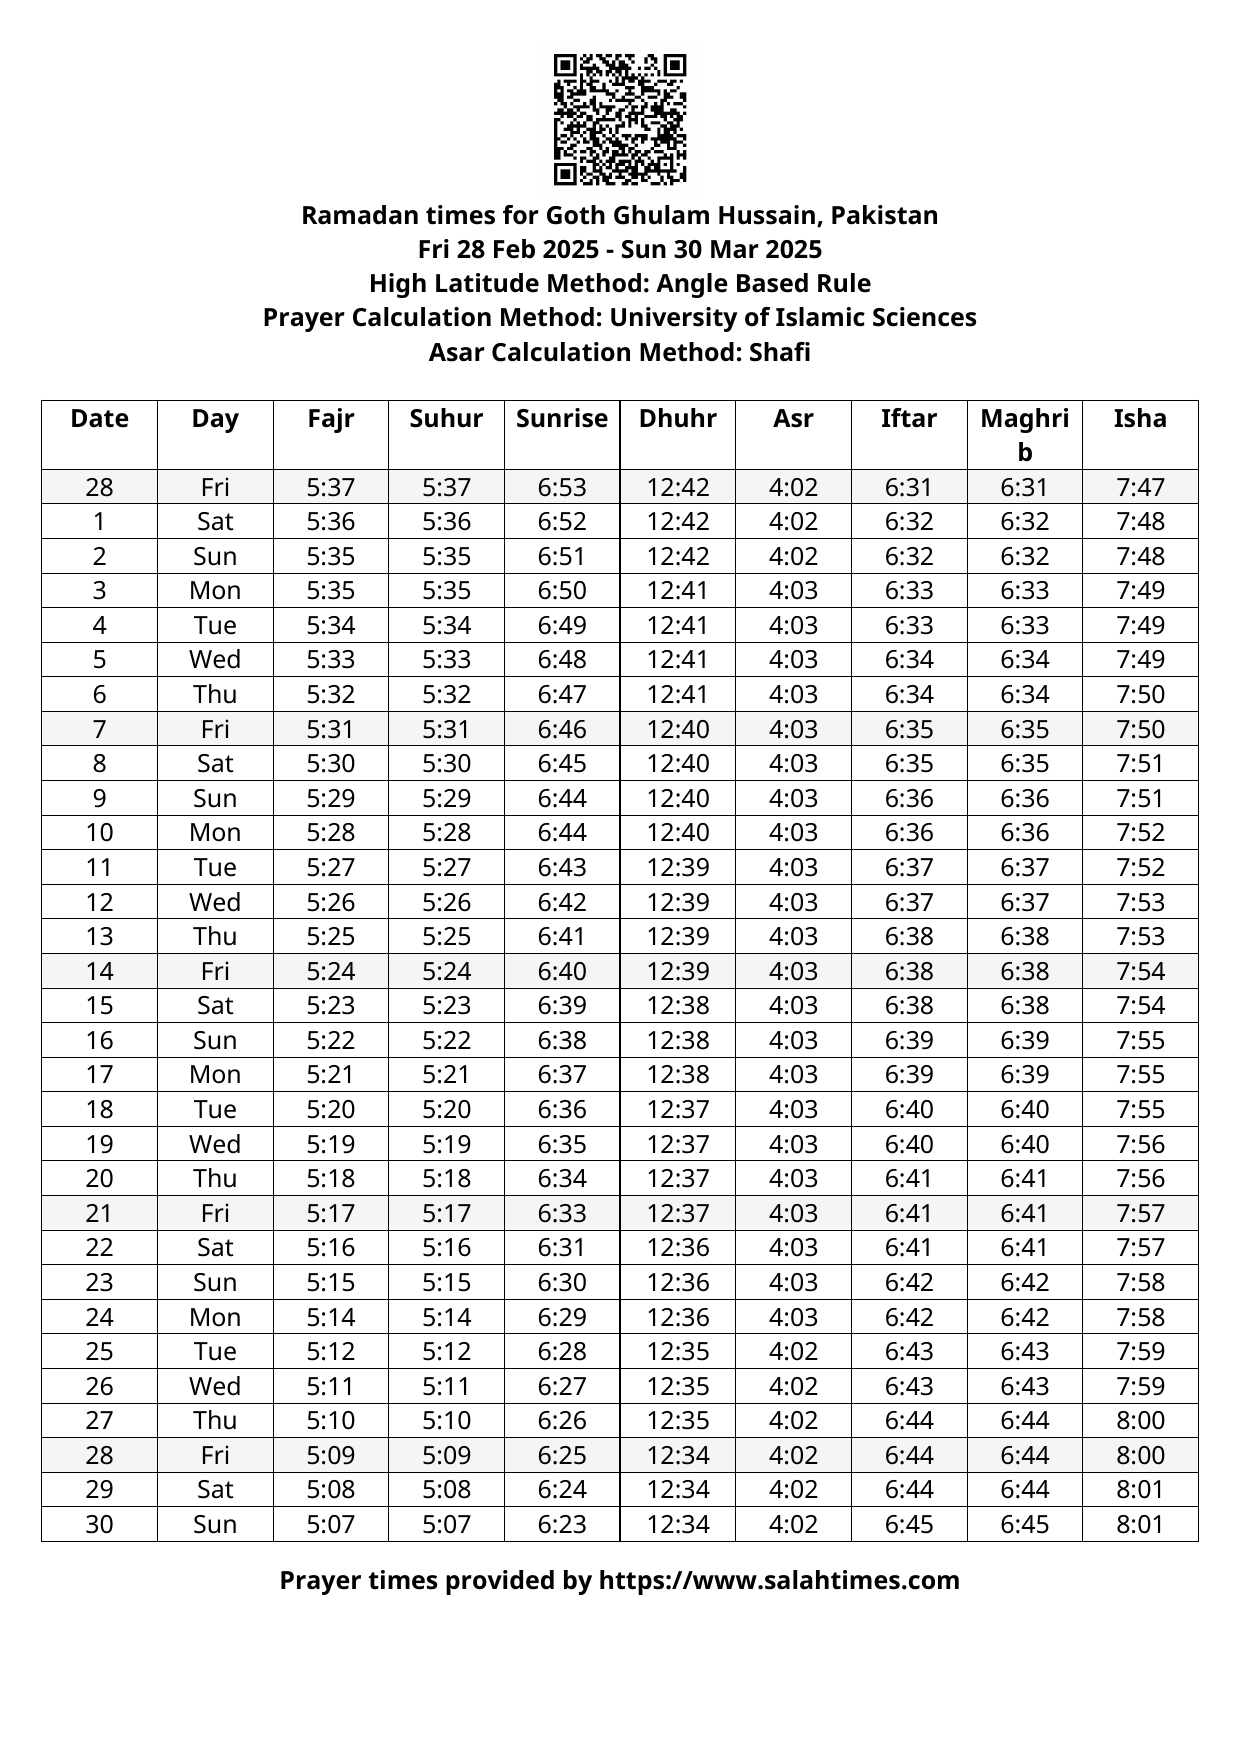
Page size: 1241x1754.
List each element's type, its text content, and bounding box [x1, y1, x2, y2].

table_cell 12:39 [621, 954, 735, 987]
table_cell 12:39 [621, 919, 735, 953]
table_cell 6:53 [505, 470, 619, 503]
table_cell 5:12 [274, 1334, 388, 1368]
table_cell 5:26 [274, 885, 388, 918]
table_cell 3 [42, 574, 157, 607]
table_cell 5:23 [274, 989, 388, 1022]
table_cell 6:44 [505, 781, 619, 814]
table_cell 4:02 [736, 504, 851, 538]
text High Latitude Method: Angle Based Rule [42, 266, 1198, 300]
table_cell 6:41 [505, 919, 619, 953]
table_cell 12:39 [621, 850, 735, 884]
table_cell 6:36 [852, 816, 967, 849]
table_cell 7:57 [1083, 1196, 1198, 1229]
table_cell 6:33 [968, 574, 1082, 607]
table_cell 19 [42, 1127, 157, 1160]
table_cell 6:38 [852, 989, 967, 1022]
table_cell 5:37 [274, 470, 388, 503]
table_cell 6:39 [505, 989, 619, 1022]
table_cell 5:30 [389, 746, 504, 780]
table_cell 6:23 [505, 1507, 619, 1541]
table_cell Thu [158, 1404, 273, 1437]
table_cell Sun [158, 539, 273, 572]
table_cell 6:36 [852, 781, 967, 814]
table_cell 5:27 [274, 850, 388, 884]
table_cell 12 [42, 885, 157, 918]
text Prayer Calculation Method: University of Islamic Sciences [42, 300, 1198, 334]
table_cell 4:03 [736, 989, 851, 1022]
table_cell Sat [158, 746, 273, 780]
table_cell 18 [42, 1092, 157, 1126]
table_cell Sun [158, 1507, 273, 1541]
table_cell 6:40 [968, 1092, 1082, 1126]
table_cell 4:03 [736, 850, 851, 884]
table_cell 28 [42, 1438, 157, 1472]
table_cell 5:36 [389, 504, 504, 538]
table_cell 22 [42, 1231, 157, 1264]
table_cell 5:23 [389, 989, 504, 1022]
table_header Iftar [852, 401, 967, 469]
table_cell 12:36 [621, 1231, 735, 1264]
table_cell 8:00 [1083, 1438, 1198, 1472]
table_cell 4:03 [736, 608, 851, 642]
table_cell 4:02 [736, 1473, 851, 1506]
table_cell 7:55 [1083, 1092, 1198, 1126]
table_cell 5:25 [274, 919, 388, 953]
table_cell 6:47 [505, 677, 619, 711]
table_cell 6:52 [505, 504, 619, 538]
table_cell Fri [158, 712, 273, 745]
table_cell 7:52 [1083, 850, 1198, 884]
table_cell 5:18 [389, 1161, 504, 1195]
table_cell 6:33 [852, 574, 967, 607]
table_cell Sat [158, 989, 273, 1022]
table_cell 12:37 [621, 1127, 735, 1160]
table_cell 6:40 [852, 1092, 967, 1126]
table_cell 5:18 [274, 1161, 388, 1195]
table_cell 5:35 [274, 539, 388, 572]
table_cell 6:42 [852, 1265, 967, 1299]
table_cell 12:41 [621, 574, 735, 607]
table_cell 7:53 [1083, 919, 1198, 953]
table_cell 6:31 [505, 1231, 619, 1264]
table_header Day [158, 401, 273, 469]
table_cell 12:37 [621, 1161, 735, 1195]
table_cell 5:11 [389, 1369, 504, 1402]
table_cell Sat [158, 1473, 273, 1506]
table_cell 6:36 [505, 1092, 619, 1126]
table_cell 12:40 [621, 781, 735, 814]
table_cell Sun [158, 1265, 273, 1299]
table_cell 5:24 [274, 954, 388, 987]
table_cell 7 [42, 712, 157, 745]
table_cell 12:36 [621, 1300, 735, 1333]
table_cell 12:41 [621, 608, 735, 642]
table_cell 4:03 [736, 1058, 851, 1091]
table_cell 12:38 [621, 1023, 735, 1057]
table_cell 28 [42, 470, 157, 503]
table_cell 12:42 [621, 539, 735, 572]
table_cell 5:15 [274, 1265, 388, 1299]
table_cell 5:07 [274, 1507, 388, 1541]
table_cell 6:43 [968, 1334, 1082, 1368]
table_cell 27 [42, 1404, 157, 1437]
table_cell Mon [158, 1300, 273, 1333]
table_cell 12:35 [621, 1369, 735, 1402]
table_cell 6:33 [852, 608, 967, 642]
table_cell 7:56 [1083, 1161, 1198, 1195]
table_cell 7:47 [1083, 470, 1198, 503]
table_cell 4:03 [736, 1092, 851, 1126]
table_cell 7:58 [1083, 1265, 1198, 1299]
table_cell 6:32 [852, 539, 967, 572]
table_cell 5:28 [274, 816, 388, 849]
table_cell 6:40 [852, 1127, 967, 1160]
table_cell 4:03 [736, 1231, 851, 1264]
table_cell 12:35 [621, 1404, 735, 1437]
table_cell Fri [158, 954, 273, 987]
table_cell Mon [158, 816, 273, 849]
table_cell 7:51 [1083, 746, 1198, 780]
table_cell 5:10 [274, 1404, 388, 1437]
table_header Isha [1083, 401, 1198, 469]
table_cell Sat [158, 1231, 273, 1264]
table_cell 30 [42, 1507, 157, 1541]
table_cell 6:45 [968, 1507, 1082, 1541]
table_cell 6:44 [852, 1438, 967, 1472]
table_cell 6:33 [968, 608, 1082, 642]
table_cell 5:29 [389, 781, 504, 814]
table_cell 7:52 [1083, 816, 1198, 849]
table_cell 4:03 [736, 816, 851, 849]
table_cell 5:10 [389, 1404, 504, 1437]
table_header Date [42, 401, 157, 469]
table_cell 6:43 [968, 1369, 1082, 1402]
table_cell 16 [42, 1023, 157, 1057]
table_cell 7:49 [1083, 643, 1198, 676]
table_cell 12:41 [621, 677, 735, 711]
table_cell 6:38 [968, 989, 1082, 1022]
table_cell 5:20 [274, 1092, 388, 1126]
table_cell Sat [158, 504, 273, 538]
table_cell 6:28 [505, 1334, 619, 1368]
table_cell 4:03 [736, 1265, 851, 1299]
table_cell Thu [158, 677, 273, 711]
table_cell 4:02 [736, 1404, 851, 1437]
table_cell 6 [42, 677, 157, 711]
table_cell 6:49 [505, 608, 619, 642]
table_cell 8:01 [1083, 1473, 1198, 1506]
table_cell 4:03 [736, 781, 851, 814]
table_cell 6:38 [968, 954, 1082, 987]
table_cell 6:43 [505, 850, 619, 884]
table_cell 7:56 [1083, 1127, 1198, 1160]
table_cell 4:03 [736, 885, 851, 918]
table_cell 26 [42, 1369, 157, 1402]
table_cell 7:55 [1083, 1023, 1198, 1057]
table_cell 7:59 [1083, 1369, 1198, 1402]
table_cell 12:39 [621, 885, 735, 918]
table_cell 6:41 [968, 1196, 1082, 1229]
table_cell 6:35 [968, 712, 1082, 745]
text Asar Calculation Method: Shafi [42, 334, 1198, 368]
table_cell 5:19 [274, 1127, 388, 1160]
table_cell 5:37 [389, 470, 504, 503]
table_cell 12:35 [621, 1334, 735, 1368]
table_cell 12:38 [621, 1058, 735, 1091]
table_cell Fri [158, 1196, 273, 1229]
table_cell 5:36 [274, 504, 388, 538]
table_cell Thu [158, 919, 273, 953]
table_cell 6:43 [852, 1369, 967, 1402]
table_cell 7:49 [1083, 574, 1198, 607]
table_cell 12:36 [621, 1265, 735, 1299]
table_cell 5:33 [274, 643, 388, 676]
table_cell 4:02 [736, 1507, 851, 1541]
table_cell 12:34 [621, 1507, 735, 1541]
text Ramadan times for Goth Ghulam Hussain, Pakistan [42, 198, 1198, 232]
table_cell 6:34 [852, 677, 967, 711]
table_cell 29 [42, 1473, 157, 1506]
table_cell 12:41 [621, 643, 735, 676]
table_cell Tue [158, 1334, 273, 1368]
table_cell Wed [158, 643, 273, 676]
table_cell 5:26 [389, 885, 504, 918]
table_cell 6:41 [968, 1161, 1082, 1195]
table_cell 5:17 [389, 1196, 504, 1229]
table_cell 12:38 [621, 989, 735, 1022]
table_cell 7:54 [1083, 989, 1198, 1022]
table_header Dhuhr [621, 401, 735, 469]
table_cell 5:08 [389, 1473, 504, 1506]
table_cell 7:49 [1083, 608, 1198, 642]
table_cell 5:30 [274, 746, 388, 780]
table_cell Wed [158, 1127, 273, 1160]
table_cell 6:27 [505, 1369, 619, 1402]
table_cell 6:39 [968, 1058, 1082, 1091]
table_cell 4:03 [736, 1196, 851, 1229]
table_cell 6:29 [505, 1300, 619, 1333]
table_cell 6:33 [505, 1196, 619, 1229]
table_cell 6:34 [852, 643, 967, 676]
table_cell 8 [42, 746, 157, 780]
table_cell 6:38 [505, 1023, 619, 1057]
table_cell 7:57 [1083, 1231, 1198, 1264]
text Prayer times provided by https://www.salahtimes.com [42, 1563, 1198, 1597]
table_cell 6:30 [505, 1265, 619, 1299]
table_cell Mon [158, 1058, 273, 1091]
table_cell 4:03 [736, 643, 851, 676]
table_cell 5 [42, 643, 157, 676]
table_cell 6:32 [968, 504, 1082, 538]
table_cell 5:14 [389, 1300, 504, 1333]
table_cell 6:37 [968, 885, 1082, 918]
table_cell 6:40 [505, 954, 619, 987]
table_cell 6:38 [852, 954, 967, 987]
table_cell 6:41 [852, 1161, 967, 1195]
table_cell 4:03 [736, 919, 851, 953]
table_cell 6:39 [852, 1023, 967, 1057]
table_cell 12:34 [621, 1473, 735, 1506]
table_cell 6:43 [852, 1334, 967, 1368]
table_cell 12:42 [621, 470, 735, 503]
table_cell 5:32 [389, 677, 504, 711]
table_cell 6:39 [852, 1058, 967, 1091]
table_cell 10 [42, 816, 157, 849]
table_cell 24 [42, 1300, 157, 1333]
table_cell 6:42 [505, 885, 619, 918]
table_cell 5:14 [274, 1300, 388, 1333]
table_cell 5:09 [389, 1438, 504, 1472]
table_cell 5:27 [389, 850, 504, 884]
table_cell 6:32 [852, 504, 967, 538]
table_cell 4:03 [736, 1300, 851, 1333]
table_cell 17 [42, 1058, 157, 1091]
table_cell 5:21 [389, 1058, 504, 1091]
table_cell 4:03 [736, 574, 851, 607]
table_cell 4:02 [736, 1438, 851, 1472]
table_cell 6:37 [852, 850, 967, 884]
table_cell 14 [42, 954, 157, 987]
table_cell 20 [42, 1161, 157, 1195]
table_cell 6:24 [505, 1473, 619, 1506]
table_header Sunrise [505, 401, 619, 469]
table_cell 6:40 [968, 1127, 1082, 1160]
table_cell 6:44 [968, 1438, 1082, 1472]
table_cell 5:07 [389, 1507, 504, 1541]
table_cell Fri [158, 470, 273, 503]
table_cell 5:33 [389, 643, 504, 676]
table_cell 5:31 [274, 712, 388, 745]
table_cell 6:34 [968, 643, 1082, 676]
table_cell 5:09 [274, 1438, 388, 1472]
table_cell 4:02 [736, 1369, 851, 1402]
table_cell 6:41 [852, 1231, 967, 1264]
table_header Suhur [389, 401, 504, 469]
table_cell 6:37 [968, 850, 1082, 884]
table_cell 7:55 [1083, 1058, 1198, 1091]
table_cell 12:34 [621, 1438, 735, 1472]
table_cell 6:46 [505, 712, 619, 745]
table_cell 5:24 [389, 954, 504, 987]
table_cell 6:44 [505, 816, 619, 849]
table_cell 5:28 [389, 816, 504, 849]
table_cell 12:40 [621, 712, 735, 745]
table_cell 6:41 [968, 1231, 1082, 1264]
table_cell 5:29 [274, 781, 388, 814]
table_cell 6:44 [968, 1404, 1082, 1437]
table_cell 6:37 [505, 1058, 619, 1091]
table_cell 7:51 [1083, 781, 1198, 814]
table_cell 6:31 [852, 470, 967, 503]
table_cell 7:48 [1083, 504, 1198, 538]
table_cell 5:34 [389, 608, 504, 642]
table_cell Mon [158, 574, 273, 607]
table_cell 11 [42, 850, 157, 884]
table_cell 6:35 [505, 1127, 619, 1160]
table_cell 12:42 [621, 504, 735, 538]
picture [542, 41, 699, 198]
table_cell 13 [42, 919, 157, 953]
table_cell Sun [158, 781, 273, 814]
table_cell 12:37 [621, 1196, 735, 1229]
table_cell 6:38 [852, 919, 967, 953]
table_cell 6:42 [852, 1300, 967, 1333]
table_cell 5:34 [274, 608, 388, 642]
table_cell 5:11 [274, 1369, 388, 1402]
table_cell 7:53 [1083, 885, 1198, 918]
table_cell 5:35 [389, 574, 504, 607]
table_cell 6:31 [968, 470, 1082, 503]
table_cell 25 [42, 1334, 157, 1368]
table_cell 6:42 [968, 1300, 1082, 1333]
table_cell 6:45 [852, 1507, 967, 1541]
table_cell 4:03 [736, 746, 851, 780]
table_cell 8:01 [1083, 1507, 1198, 1541]
table_cell 6:48 [505, 643, 619, 676]
table_cell 5:17 [274, 1196, 388, 1229]
table_cell 6:45 [505, 746, 619, 780]
table_cell 4:03 [736, 1161, 851, 1195]
table_header Asr [736, 401, 851, 469]
table_cell 7:54 [1083, 954, 1198, 987]
table_cell 7:48 [1083, 539, 1198, 572]
table_cell 4:03 [736, 1127, 851, 1160]
table_cell Fri [158, 1438, 273, 1472]
table_cell 5:32 [274, 677, 388, 711]
table_cell 5:25 [389, 919, 504, 953]
table_cell 6:38 [968, 919, 1082, 953]
table_cell 4 [42, 608, 157, 642]
table_cell 6:36 [968, 816, 1082, 849]
table_cell 6:39 [968, 1023, 1082, 1057]
table_cell Tue [158, 608, 273, 642]
table_cell 6:44 [968, 1473, 1082, 1506]
table_cell 5:15 [389, 1265, 504, 1299]
table_cell 6:41 [852, 1196, 967, 1229]
table_cell 6:42 [968, 1265, 1082, 1299]
table_cell 15 [42, 989, 157, 1022]
text Fri 28 Feb 2025 - Sun 30 Mar 2025 [42, 232, 1198, 266]
table_cell 5:35 [274, 574, 388, 607]
table_cell 6:50 [505, 574, 619, 607]
table_cell 6:26 [505, 1404, 619, 1437]
table_cell 12:37 [621, 1092, 735, 1126]
table_cell Tue [158, 850, 273, 884]
table_cell 9 [42, 781, 157, 814]
table_cell 5:08 [274, 1473, 388, 1506]
table_cell 7:50 [1083, 677, 1198, 711]
table_cell 4:03 [736, 677, 851, 711]
table_cell 5:35 [389, 539, 504, 572]
table_cell 1 [42, 504, 157, 538]
table_cell 6:25 [505, 1438, 619, 1472]
table_cell 6:44 [852, 1404, 967, 1437]
table_cell 5:16 [274, 1231, 388, 1264]
table_cell 6:32 [968, 539, 1082, 572]
table_cell 5:21 [274, 1058, 388, 1091]
table_cell 5:31 [389, 712, 504, 745]
table_cell 7:50 [1083, 712, 1198, 745]
table_cell 5:16 [389, 1231, 504, 1264]
table_cell 5:20 [389, 1092, 504, 1126]
table_cell Tue [158, 1092, 273, 1126]
table_cell 5:22 [389, 1023, 504, 1057]
table_cell 12:40 [621, 746, 735, 780]
table_cell 6:34 [968, 677, 1082, 711]
table_cell 6:36 [968, 781, 1082, 814]
table_cell 5:22 [274, 1023, 388, 1057]
table_cell 4:02 [736, 1334, 851, 1368]
table_cell Sun [158, 1023, 273, 1057]
table_cell 5:12 [389, 1334, 504, 1368]
table_cell Wed [158, 1369, 273, 1402]
table_cell Thu [158, 1161, 273, 1195]
table_header Fajr [274, 401, 388, 469]
table_cell 6:35 [968, 746, 1082, 780]
table_cell 8:00 [1083, 1404, 1198, 1437]
table_cell 4:03 [736, 954, 851, 987]
table_cell 4:02 [736, 470, 851, 503]
table_cell 4:02 [736, 539, 851, 572]
table_cell 23 [42, 1265, 157, 1299]
table_header Maghrib [968, 401, 1082, 469]
table_cell 6:51 [505, 539, 619, 572]
table_cell 12:40 [621, 816, 735, 849]
table_cell 6:35 [852, 746, 967, 780]
table_cell 21 [42, 1196, 157, 1229]
table_cell 7:58 [1083, 1300, 1198, 1333]
table_cell 6:35 [852, 712, 967, 745]
table_cell 6:37 [852, 885, 967, 918]
table_cell 4:03 [736, 712, 851, 745]
table_cell 6:34 [505, 1161, 619, 1195]
table_cell 7:59 [1083, 1334, 1198, 1368]
table_cell 6:44 [852, 1473, 967, 1506]
table_cell 4:03 [736, 1023, 851, 1057]
table_cell 2 [42, 539, 157, 572]
table_cell 5:19 [389, 1127, 504, 1160]
table_cell Wed [158, 885, 273, 918]
